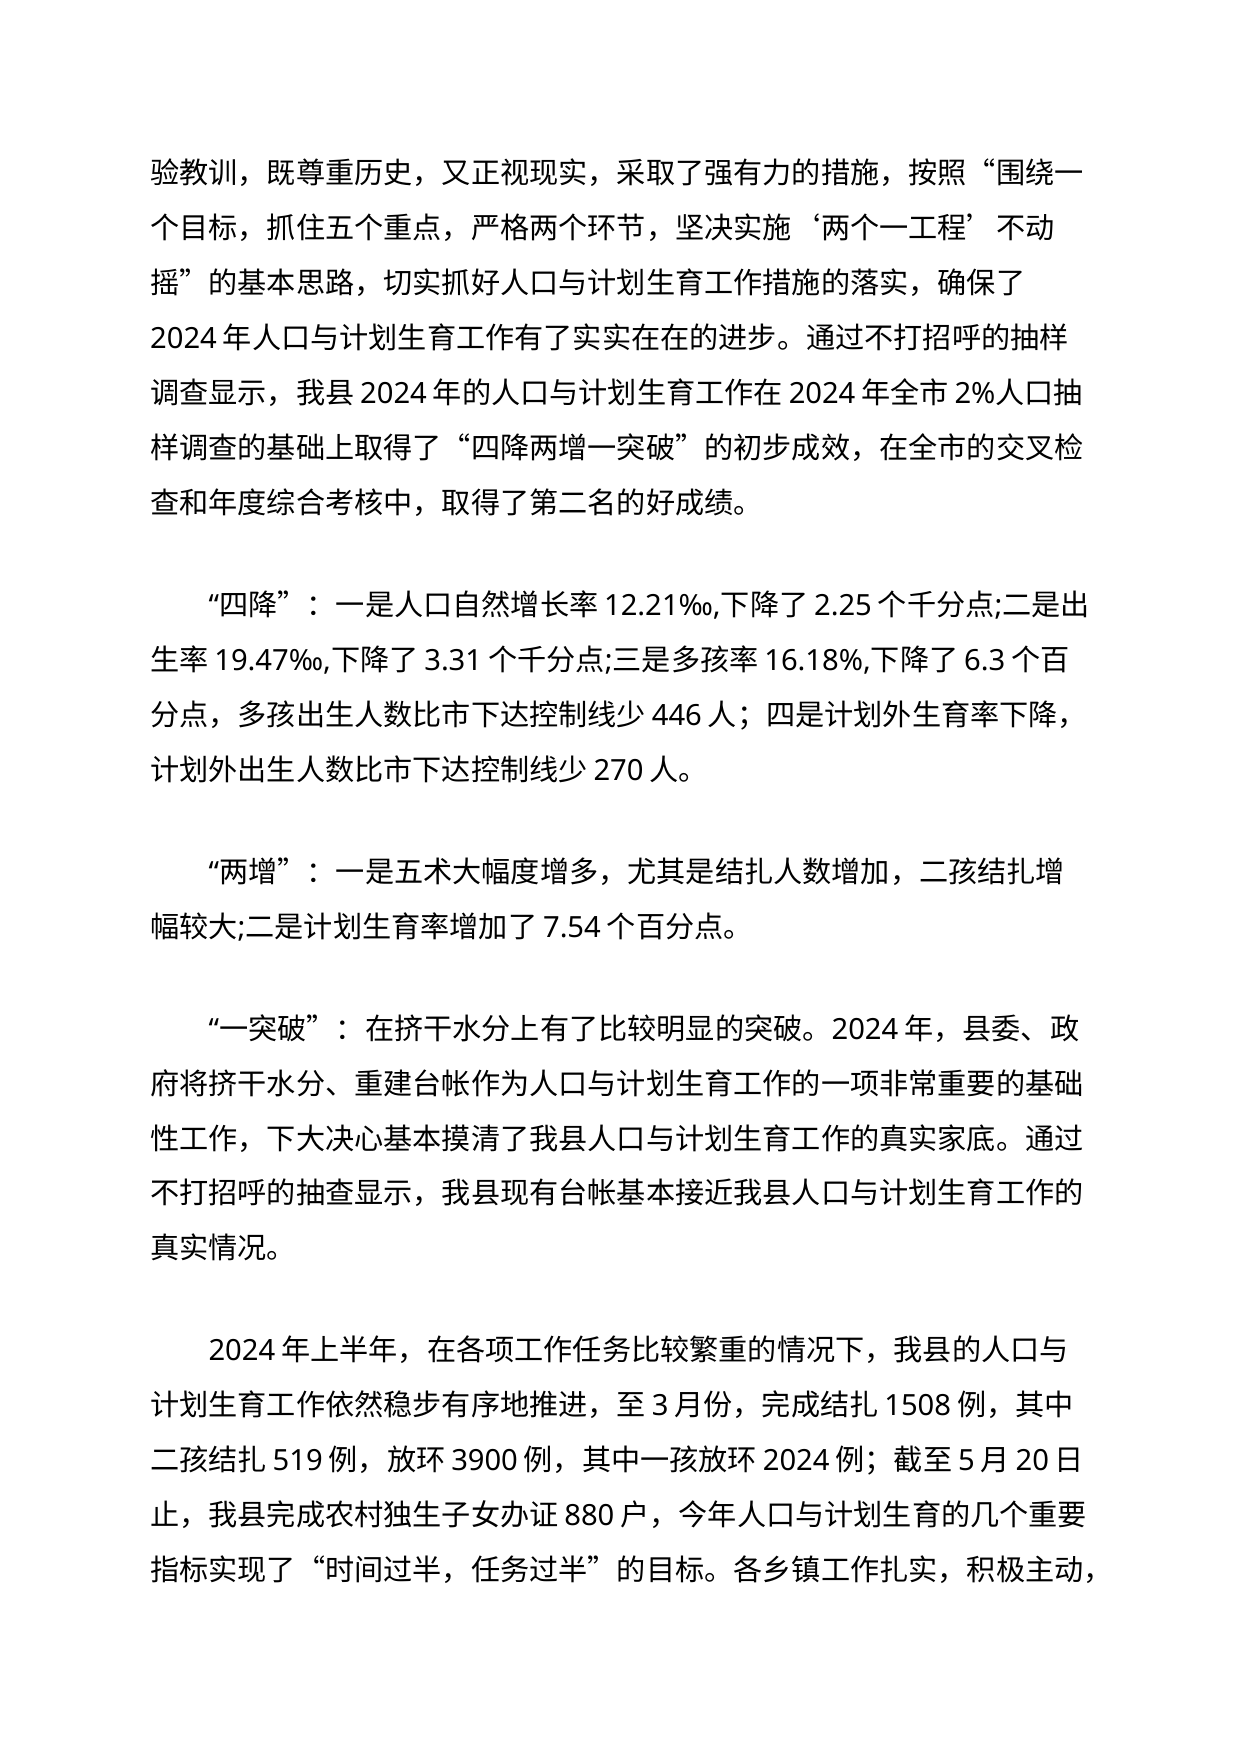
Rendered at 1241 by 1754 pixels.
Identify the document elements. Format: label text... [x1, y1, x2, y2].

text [150, 150, 1090, 522]
text “四降”：一是人口自然增长率12.21‰,下降了2.25个千分点;二是出生率19.47‰,下降了3.31个千分点;三是多孩率16.18%,下降了6.3个百分点，多孩出生人数比市下达控制线少446人；四是计划外生育率下降，计划外出生人数比市下达控制线少270人。 [150, 581, 1090, 789]
text “一突破”：在挤干水分上有了比较明显的突破。2024年，县委、政府将挤干水分、重建台帐作为人口与计划生育工作的一项非常重要的基础性工作，下大决心基本摸清了我县人口与计划生育工作的真实家底。通过不打招呼的抽查显示，我县现有台帐基本接近我县人口与计划生育工作的真实情况。 [150, 1005, 1090, 1267]
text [150, 1327, 1090, 1589]
text “两增”：一是五术大幅度增多，尤其是结扎人数增加，二孩结扎增幅较大;二是计划生育率增加了7.54个百分点。 [150, 848, 1090, 946]
